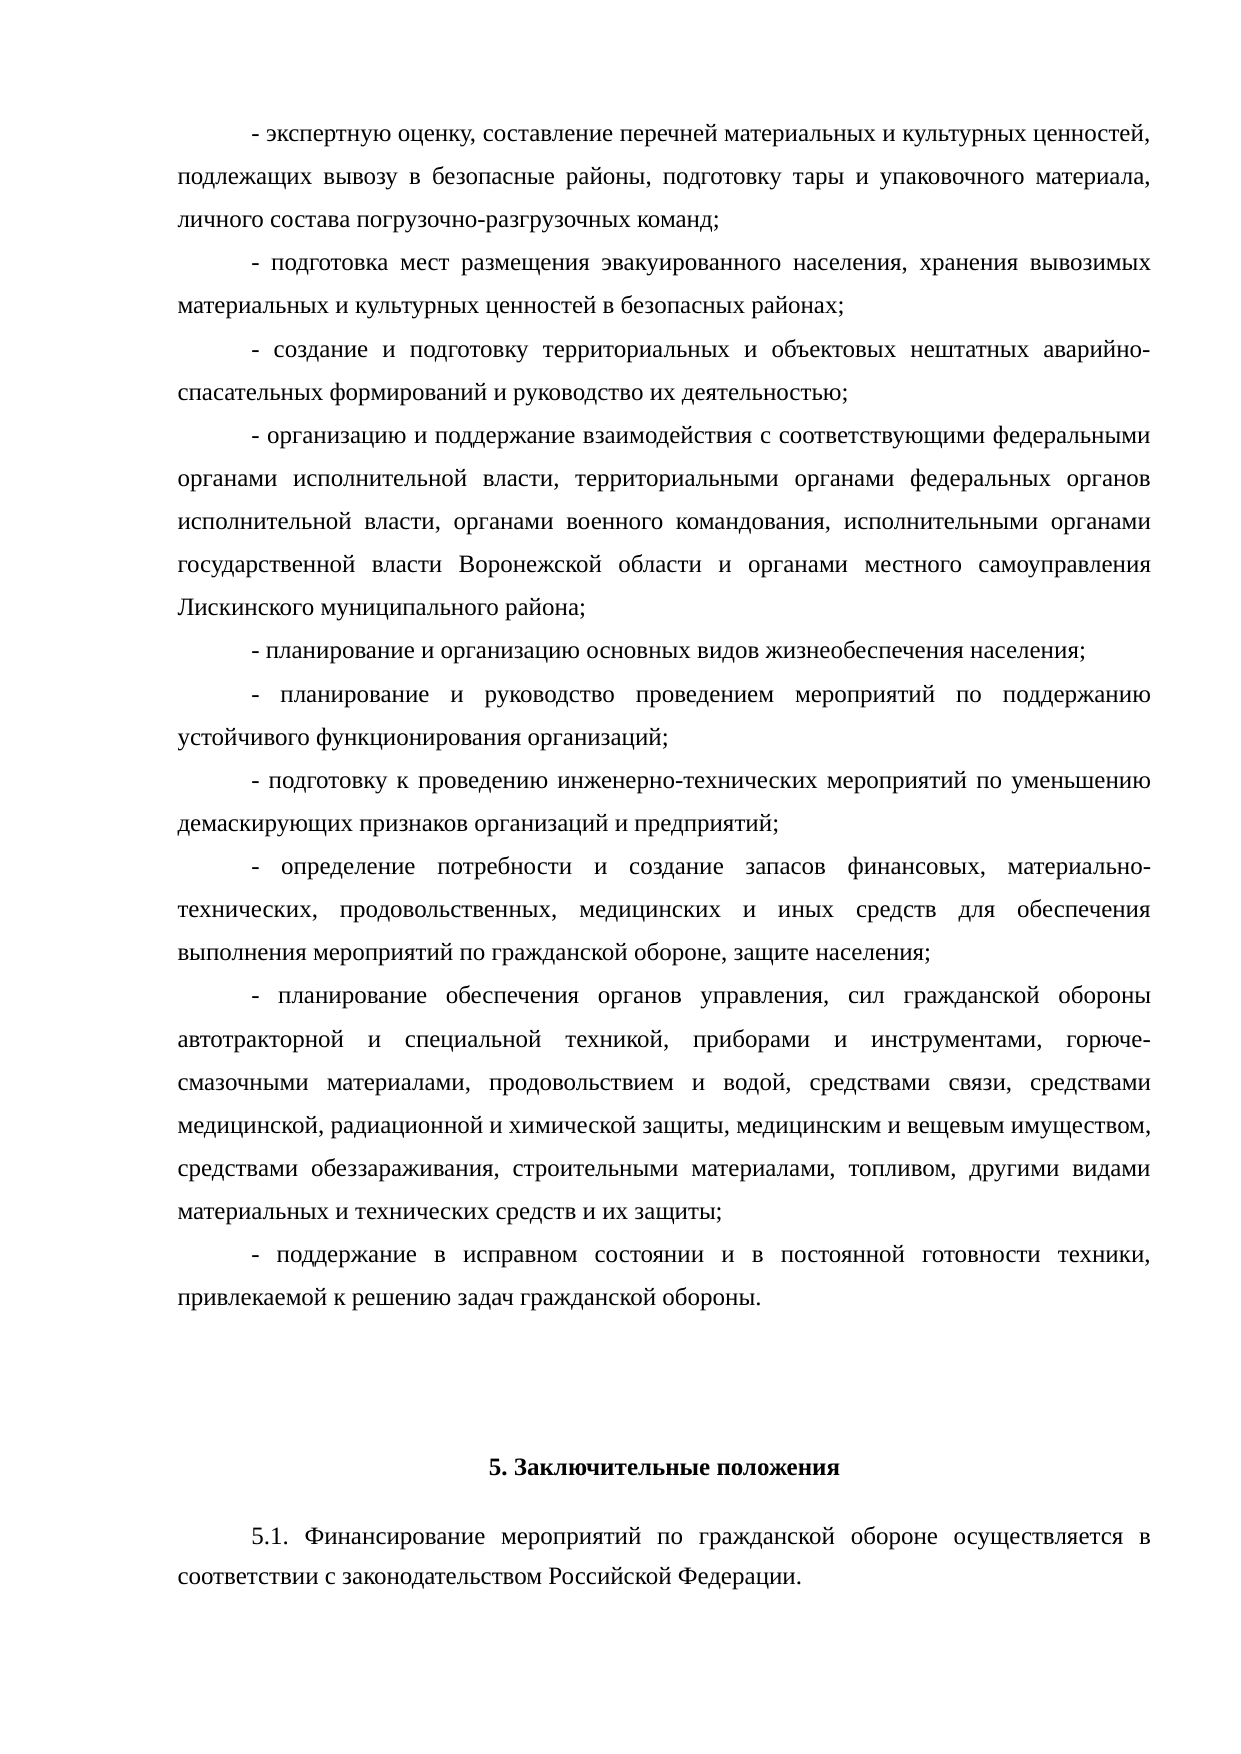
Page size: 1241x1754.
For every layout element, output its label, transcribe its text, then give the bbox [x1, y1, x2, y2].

text - поддержание в исправном состоянии и в постоянной готовности техники, привлекаемой к решению задач гражданской обороны. [177, 1239, 1152, 1311]
text - определение потребности и создание запасов финансовых, материально-технических, продовольственных, медицинских и иных средств для обеспечения выполнения мероприятий по гражданской обороне, защите населения; [177, 851, 1152, 966]
text - создание и подготовку территориальных и объектовых нештатных аварийно-спасательных формирований и руководство их деятельностью; [177, 334, 1152, 406]
text - экспертную оценку, составление перечней материальных и культурных ценностей, подлежащих вывозу в безопасные районы, подготовку тары и упаковочного материала, личного состава погрузочно-разгрузочных команд; [177, 118, 1152, 233]
text - планирование и организацию основных видов жизнеобеспечения населения; [177, 636, 1152, 664]
text 5.1. Финансирование мероприятий по гражданской обороне осуществляется в соответствии с законодательством Российской Федерации. [177, 1521, 1152, 1590]
text - планирование и руководство проведением мероприятий по поддержанию устойчивого функционирования организаций; [177, 679, 1152, 751]
text - подготовка мест размещения эвакуированного населения, хранения вывозимых материальных и культурных ценностей в безопасных районах; [177, 247, 1152, 319]
text 5. Заключительные положения [177, 1452, 1152, 1481]
text - подготовку к проведению инженерно-технических мероприятий по уменьшению демаскирующих признаков организаций и предприятий; [177, 765, 1152, 837]
text - планирование обеспечения органов управления, сил гражданской обороны автотракторной и специальной техникой, приборами и инструментами, горюче-смазочными материалами, продовольствием и водой, средствами связи, средствами медицинской, радиационной и химической защиты, медицинским и вещевым имуществом, средствами обеззараживания, строительными материалами, топливом, другими видами материальных и технических средств и их защиты; [177, 981, 1152, 1225]
text - организацию и поддержание взаимодействия с соответствующими федеральными органами исполнительной власти, территориальными органами федеральных органов исполнительной власти, органами военного командования, исполнительными органами государственной власти Воронежской области и органами местного самоуправления Лискинского муниципального района; [177, 420, 1152, 621]
